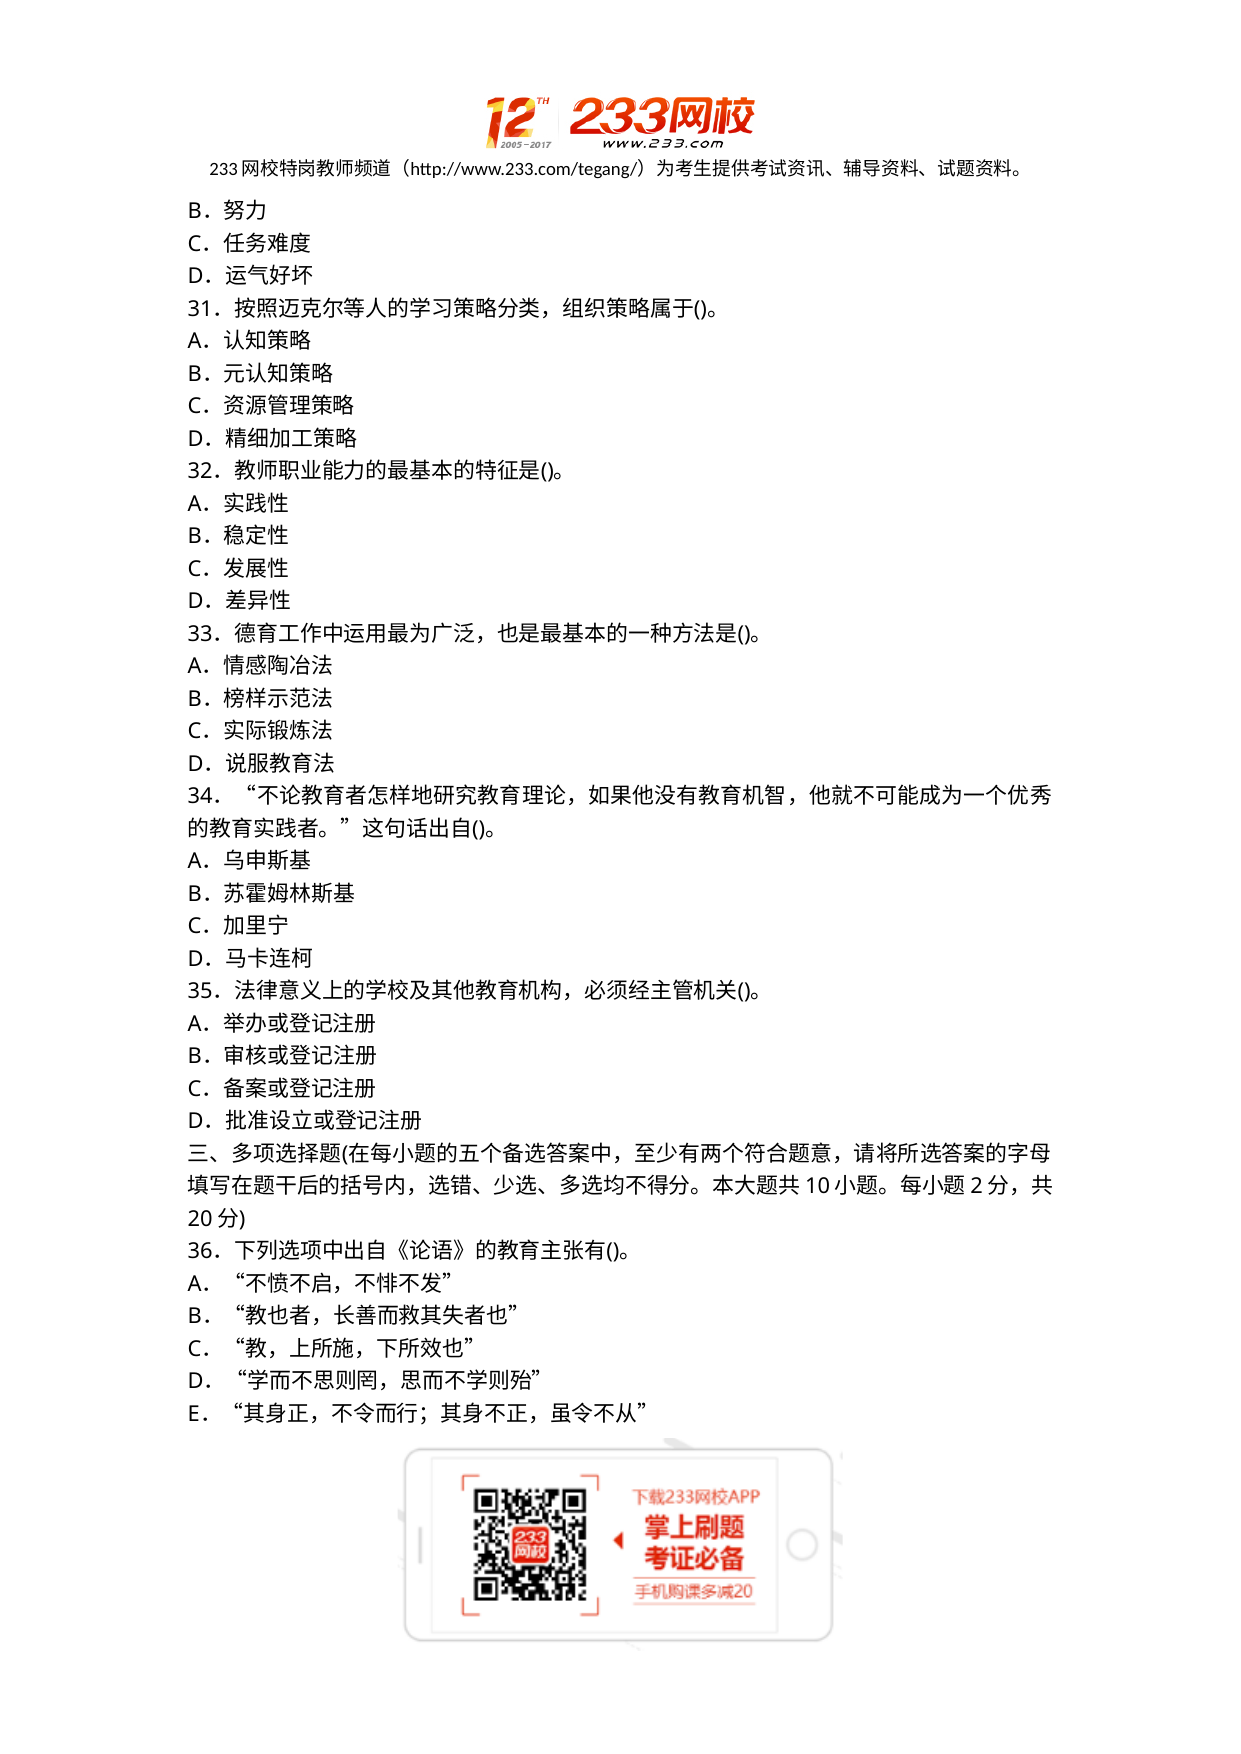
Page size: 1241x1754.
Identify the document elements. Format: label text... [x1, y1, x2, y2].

text C．“教，上所施，下所效也” [187, 1331, 1053, 1363]
text E．“其身正，不令而行；其身不正，虽令不从” [187, 1396, 1053, 1428]
text B．元认知策略 [187, 356, 1053, 388]
text D．运气好坏 [187, 258, 1053, 291]
text A．举办或登记注册 [187, 1006, 1053, 1038]
text 三、多项选择题(在每小题的五个备选答案中，至少有两个符合题意，请将所选答案的字母填写在题干后的括号内，选错、少选、多选均不得分。本大题共10小题。每小题2分，共20分) [187, 1136, 1053, 1233]
text C．任务难度 [187, 226, 1053, 258]
text D．批准设立或登记注册 [187, 1103, 1053, 1136]
text D．差异性 [187, 583, 1053, 616]
text D．马卡连柯 [187, 941, 1053, 973]
text A．情感陶冶法 [187, 648, 1053, 681]
text 33．德育工作中运用最为广泛，也是最基本的一种方法是()。 [187, 616, 1053, 648]
text C．发展性 [187, 551, 1053, 583]
text 34．“不论教育者怎样地研究教育理论，如果他没有教育机智，他就不可能成为一个优秀的教育实践者。”这句话出自()。 [187, 778, 1053, 843]
text C．加里宁 [187, 908, 1053, 941]
text D．“学而不思则罔，思而不学则殆” [187, 1363, 1053, 1396]
text B．苏霍姆林斯基 [187, 876, 1053, 908]
picture [484, 90, 757, 154]
picture [397, 1438, 843, 1651]
text A．乌申斯基 [187, 843, 1053, 876]
text C．资源管理策略 [187, 388, 1053, 421]
text 35．法律意义上的学校及其他教育机构，必须经主管机关()。 [187, 973, 1053, 1006]
text C．备案或登记注册 [187, 1071, 1053, 1103]
text D．说服教育法 [187, 746, 1053, 778]
text D．精细加工策略 [187, 421, 1053, 453]
text 36．下列选项中出自《论语》的教育主张有()。 [187, 1233, 1053, 1266]
text 32．教师职业能力的最基本的特征是()。 [187, 453, 1053, 486]
text 31．按照迈克尔等人的学习策略分类，组织策略属于()。 [187, 291, 1053, 323]
text C．实际锻炼法 [187, 713, 1053, 746]
text B．审核或登记注册 [187, 1038, 1053, 1071]
text A．认知策略 [187, 323, 1053, 356]
text A．“不愤不启，不悱不发” [187, 1266, 1053, 1298]
text B．稳定性 [187, 518, 1053, 551]
text B．“教也者，长善而救其失者也” [187, 1298, 1053, 1331]
text B．榜样示范法 [187, 681, 1053, 713]
text B．努力 [187, 193, 1053, 226]
text A．实践性 [187, 486, 1053, 518]
